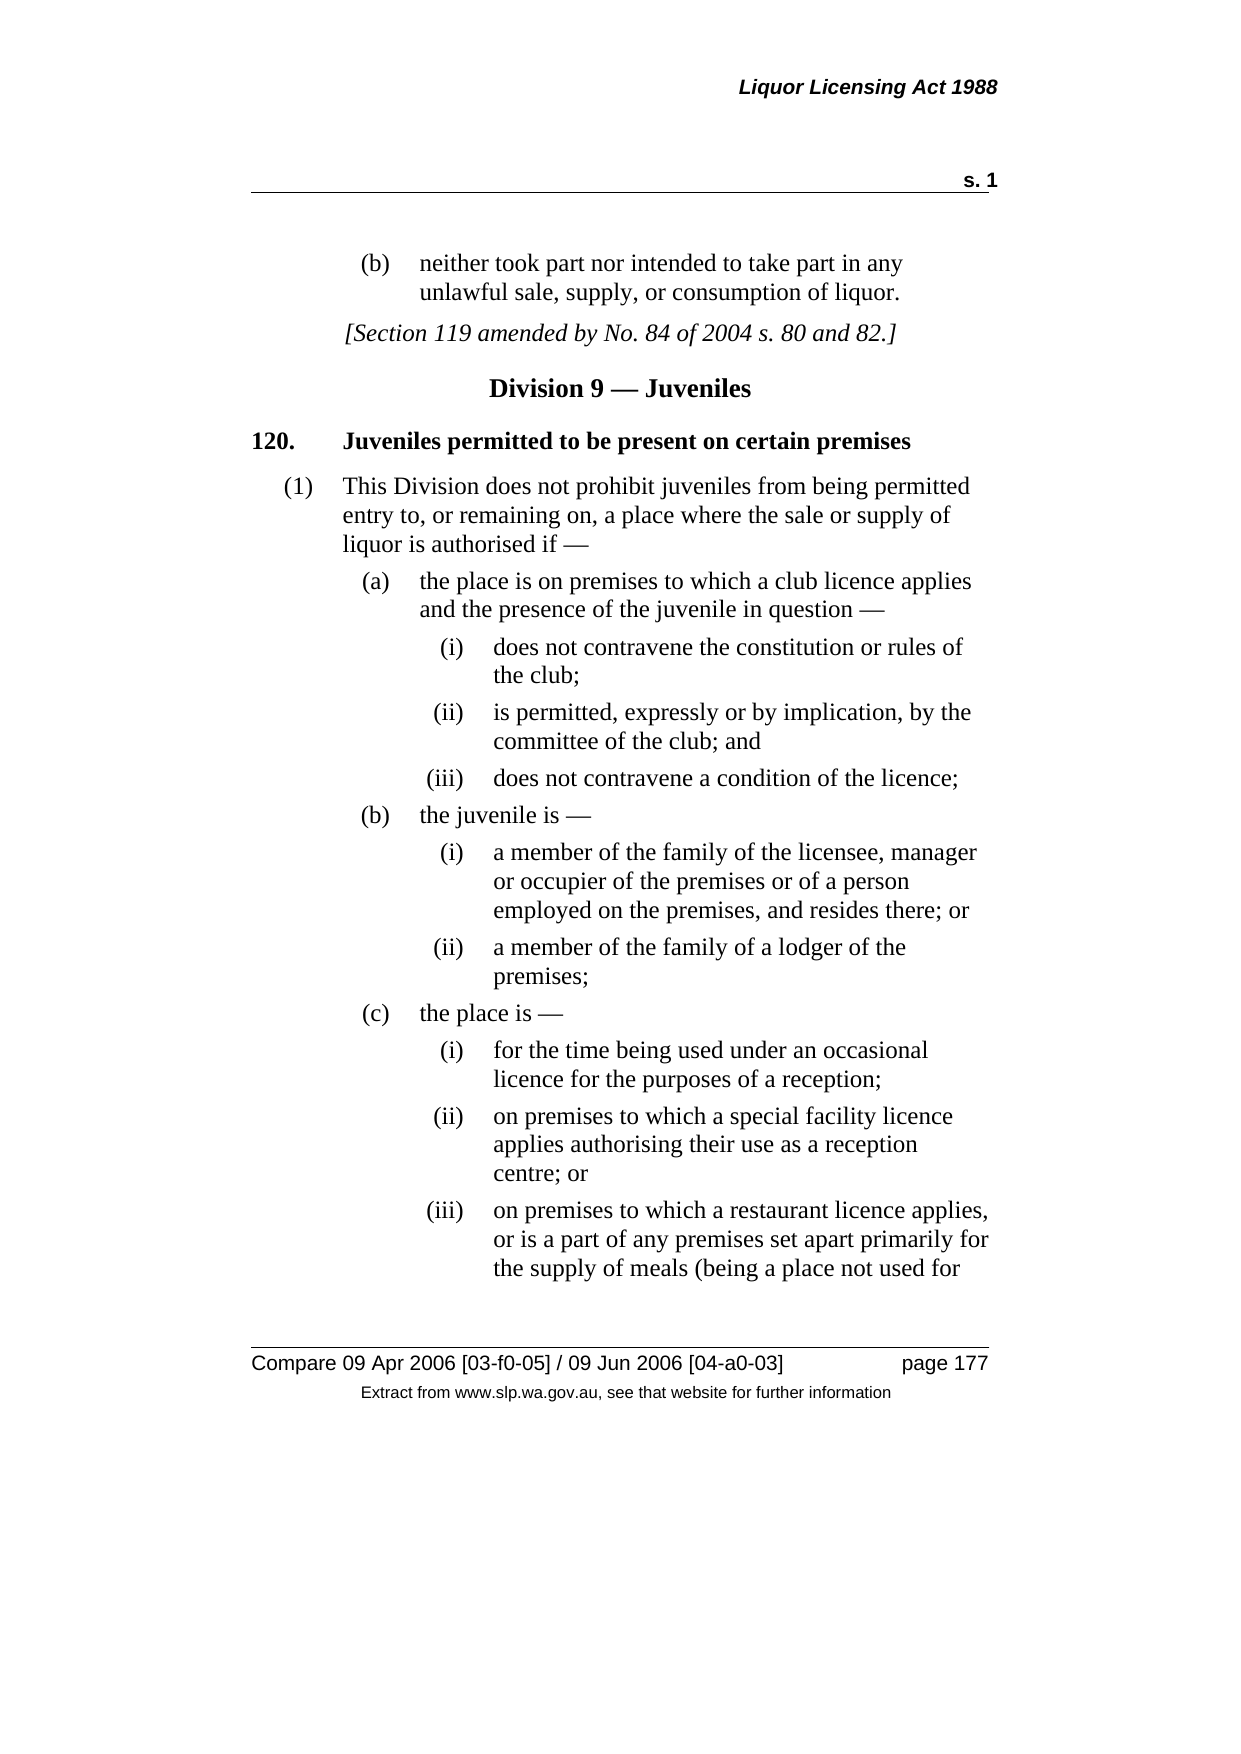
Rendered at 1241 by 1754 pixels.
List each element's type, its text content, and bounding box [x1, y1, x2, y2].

text (b) the juvenile is — [251, 800, 989, 829]
subtitle 120. Juveniles permitted to be present on certain premises [251, 426, 989, 454]
text (b) neither took part nor intended to take part in any unlawful sale, supply, or consumption of liquor. [251, 248, 989, 306]
subtitle Division 9 — Juveniles [251, 372, 989, 403]
text (a) the place is on premises to which a club licence applies and the presence of the juvenile in question — [251, 566, 989, 623]
text (i) a member of the family of the licensee, manager or occupier of the premises or of a person employed on the premises, and resides there; or [251, 837, 989, 924]
text (ii) on premises to which a special facility licence applies authorising their use as a reception centre; or [251, 1101, 989, 1187]
text (1) This Division does not prohibit juveniles from being permitted entry to, or remaining on, a place where the sale or supply of liquor is authorised if — [251, 471, 989, 557]
text (ii) is permitted, expressly or by implication, by the committee of the club; and [251, 697, 989, 755]
text (ii) a member of the family of a lodger of the premises; [251, 932, 989, 989]
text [251, 1195, 989, 1282]
text [Section 119 amended by No. 84 of 2004 s. 80 and 82.] [251, 318, 989, 347]
text (i) does not contravene the constitution or rules of the club; [251, 632, 989, 689]
text (i) for the time being used under an occasional licence for the purposes of a reception; [251, 1035, 989, 1092]
text (iii) does not contravene a condition of the licence; [251, 763, 989, 792]
text (c) the place is — [251, 998, 989, 1027]
